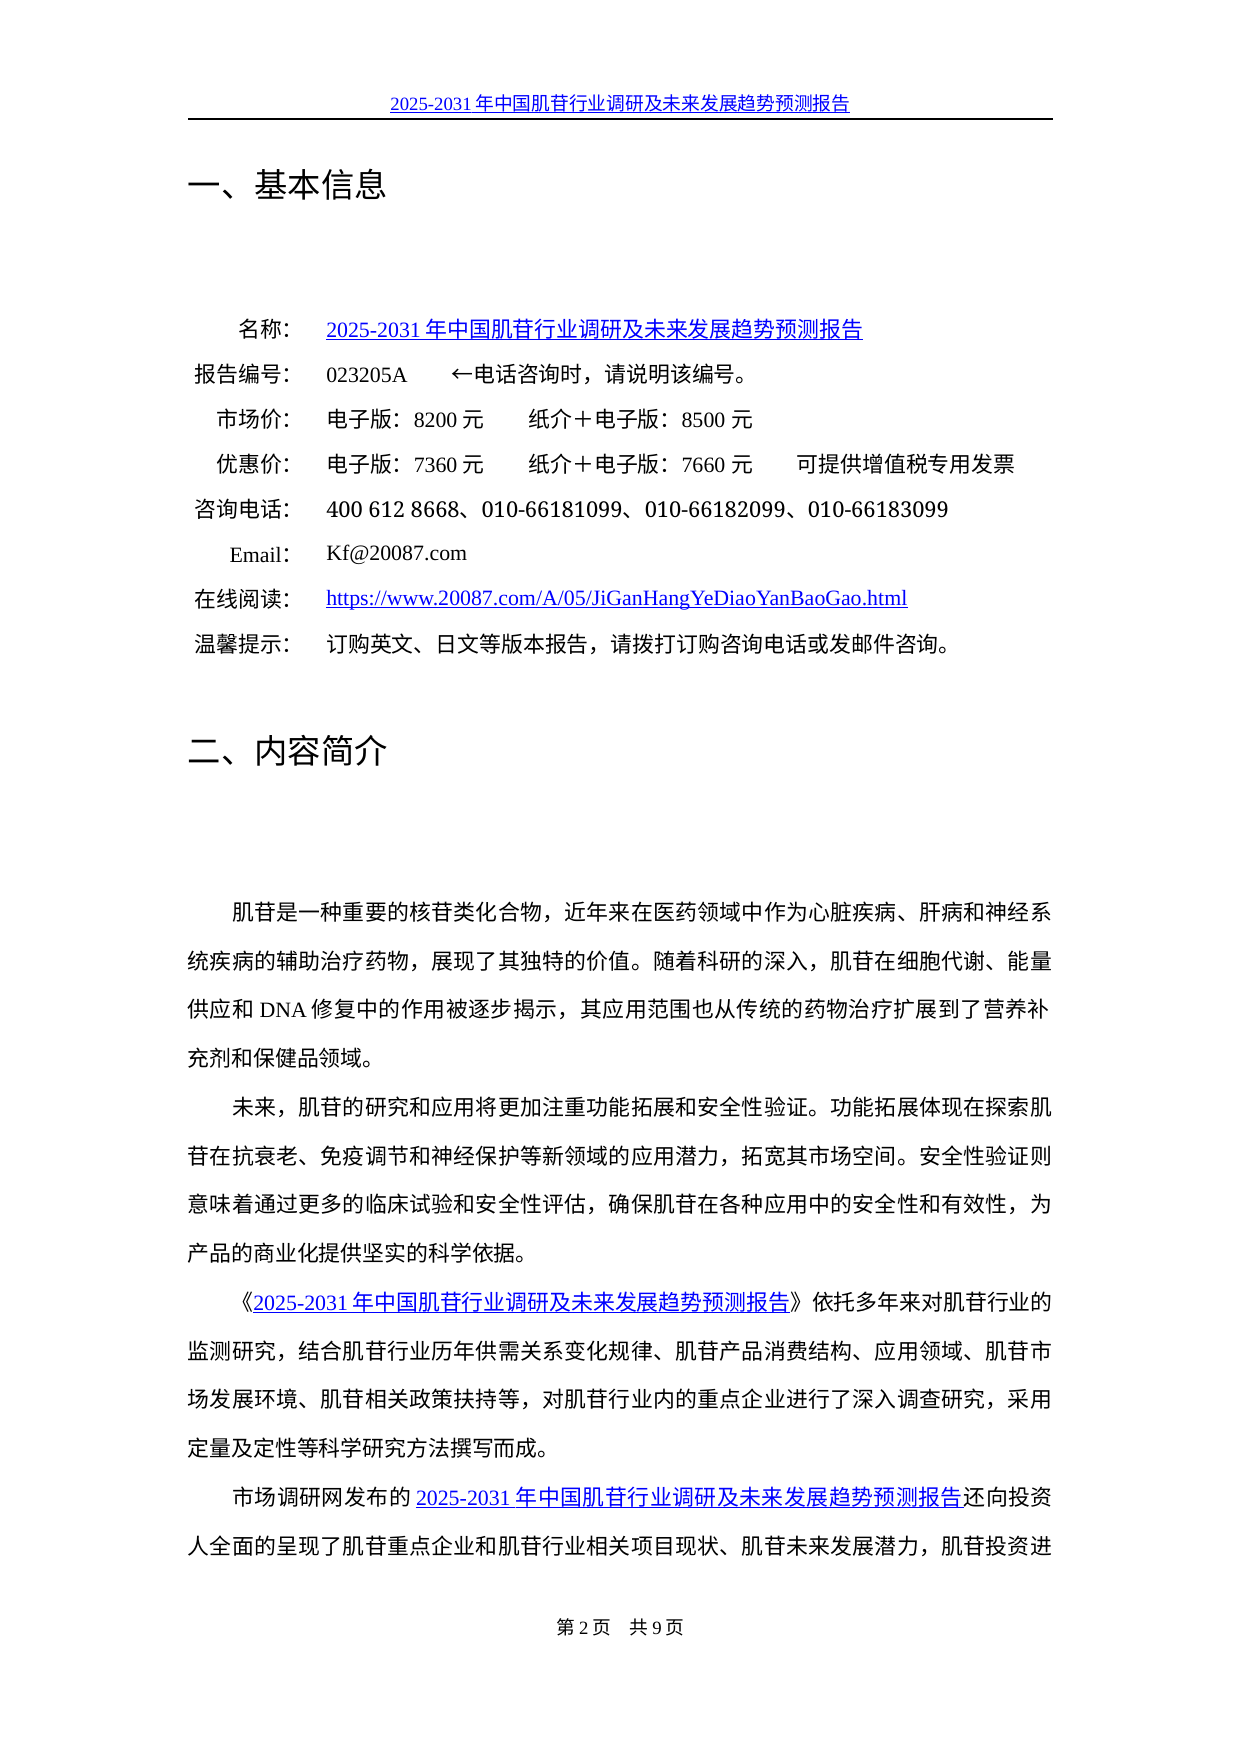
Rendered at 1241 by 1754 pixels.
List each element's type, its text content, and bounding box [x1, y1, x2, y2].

table_cell 电子版：8200 元 纸介＋电子版：8500 元 [315, 402, 1073, 447]
table_cell 在线阅读： [167, 582, 315, 627]
title 二、内容简介 [187, 717, 1053, 782]
table_cell 400 612 8668、010-66181099、010-66182099、010-66183099 [315, 492, 1073, 537]
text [187, 894, 1053, 1561]
table_cell 优惠价： [167, 447, 315, 492]
table_header 2025-2031年中国肌苷行业调研及未来发展趋势预测报告 [315, 312, 1073, 357]
table_cell 市场价： [167, 402, 315, 447]
table_cell 订购英文、日文等版本报告，请拨打订购咨询电话或发邮件咨询。 [315, 627, 1073, 672]
table_cell 023205A ←电话咨询时，请说明该编号。 [315, 357, 1073, 402]
title 一、基本信息 [187, 150, 1053, 215]
table_cell 温馨提示： [167, 627, 315, 672]
table_cell 电子版：7360 元 纸介＋电子版：7660 元 可提供增值税专用发票 [315, 447, 1073, 492]
table_cell 报告编号： [167, 357, 315, 402]
table_cell Kf@20087.com [315, 537, 1073, 582]
table_cell [315, 582, 1073, 627]
table_cell Email： [167, 537, 315, 582]
table_header 名称： [167, 312, 315, 357]
table_cell 咨询电话： [167, 492, 315, 537]
